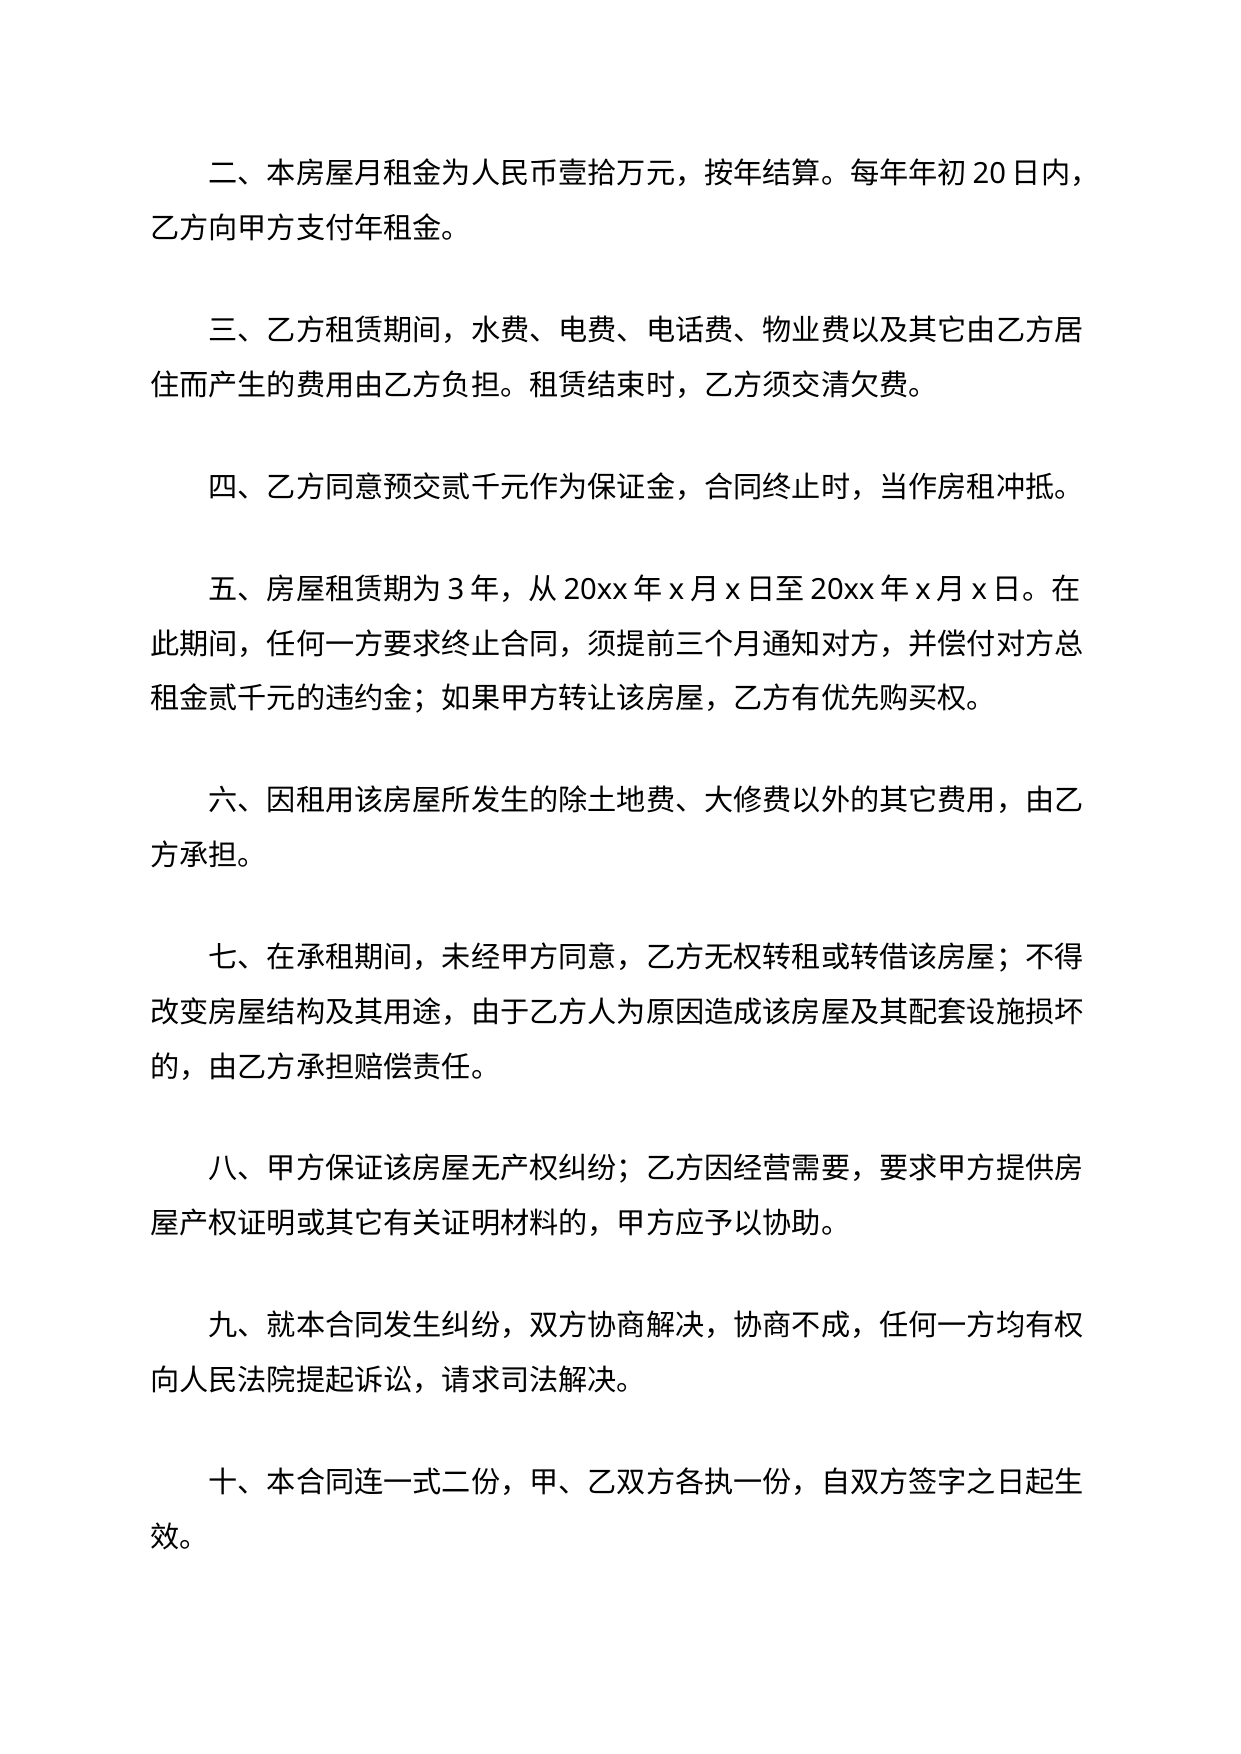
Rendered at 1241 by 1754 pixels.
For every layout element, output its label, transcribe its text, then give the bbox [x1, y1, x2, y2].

text 八、甲方保证该房屋无产权纠纷；乙方因经营需要，要求甲方提供房屋产权证明或其它有关证明材料的，甲方应予以协助。 [150, 1145, 1090, 1242]
text 七、在承租期间，未经甲方同意，乙方无权转租或转借该房屋；不得改变房屋结构及其用途，由于乙方人为原因造成该房屋及其配套设施损坏的，由乙方承担赔偿责任。 [150, 933, 1090, 1086]
text 十、本合同连一式二份，甲、乙双方各执一份，自双方签字之日起生效。 [150, 1458, 1090, 1556]
text 六、因租用该房屋所发生的除土地费、大修费以外的其它费用，由乙方承担。 [150, 777, 1090, 874]
text 四、乙方同意预交贰千元作为保证金，合同终止时，当作房租冲抵。 [150, 463, 1090, 506]
text 九、就本合同发生纠纷，双方协商解决，协商不成，任何一方均有权向人民法院提起诉讼，请求司法解决。 [150, 1302, 1090, 1399]
text 二、本房屋月租金为人民币壹拾万元，按年结算。每年年初20日内，乙方向甲方支付年租金。 [150, 150, 1090, 247]
text 三、乙方租赁期间，水费、电费、电话费、物业费以及其它由乙方居住而产生的费用由乙方负担。租赁结束时，乙方须交清欠费。 [150, 307, 1090, 404]
text 五、房屋租赁期为3年，从20xx年x月x日至20xx年x月x日。在此期间，任何一方要求终止合同，须提前三个月通知对方，并偿付对方总租金贰千元的违约金；如果甲方转让该房屋，乙方有优先购买权。 [150, 565, 1090, 717]
